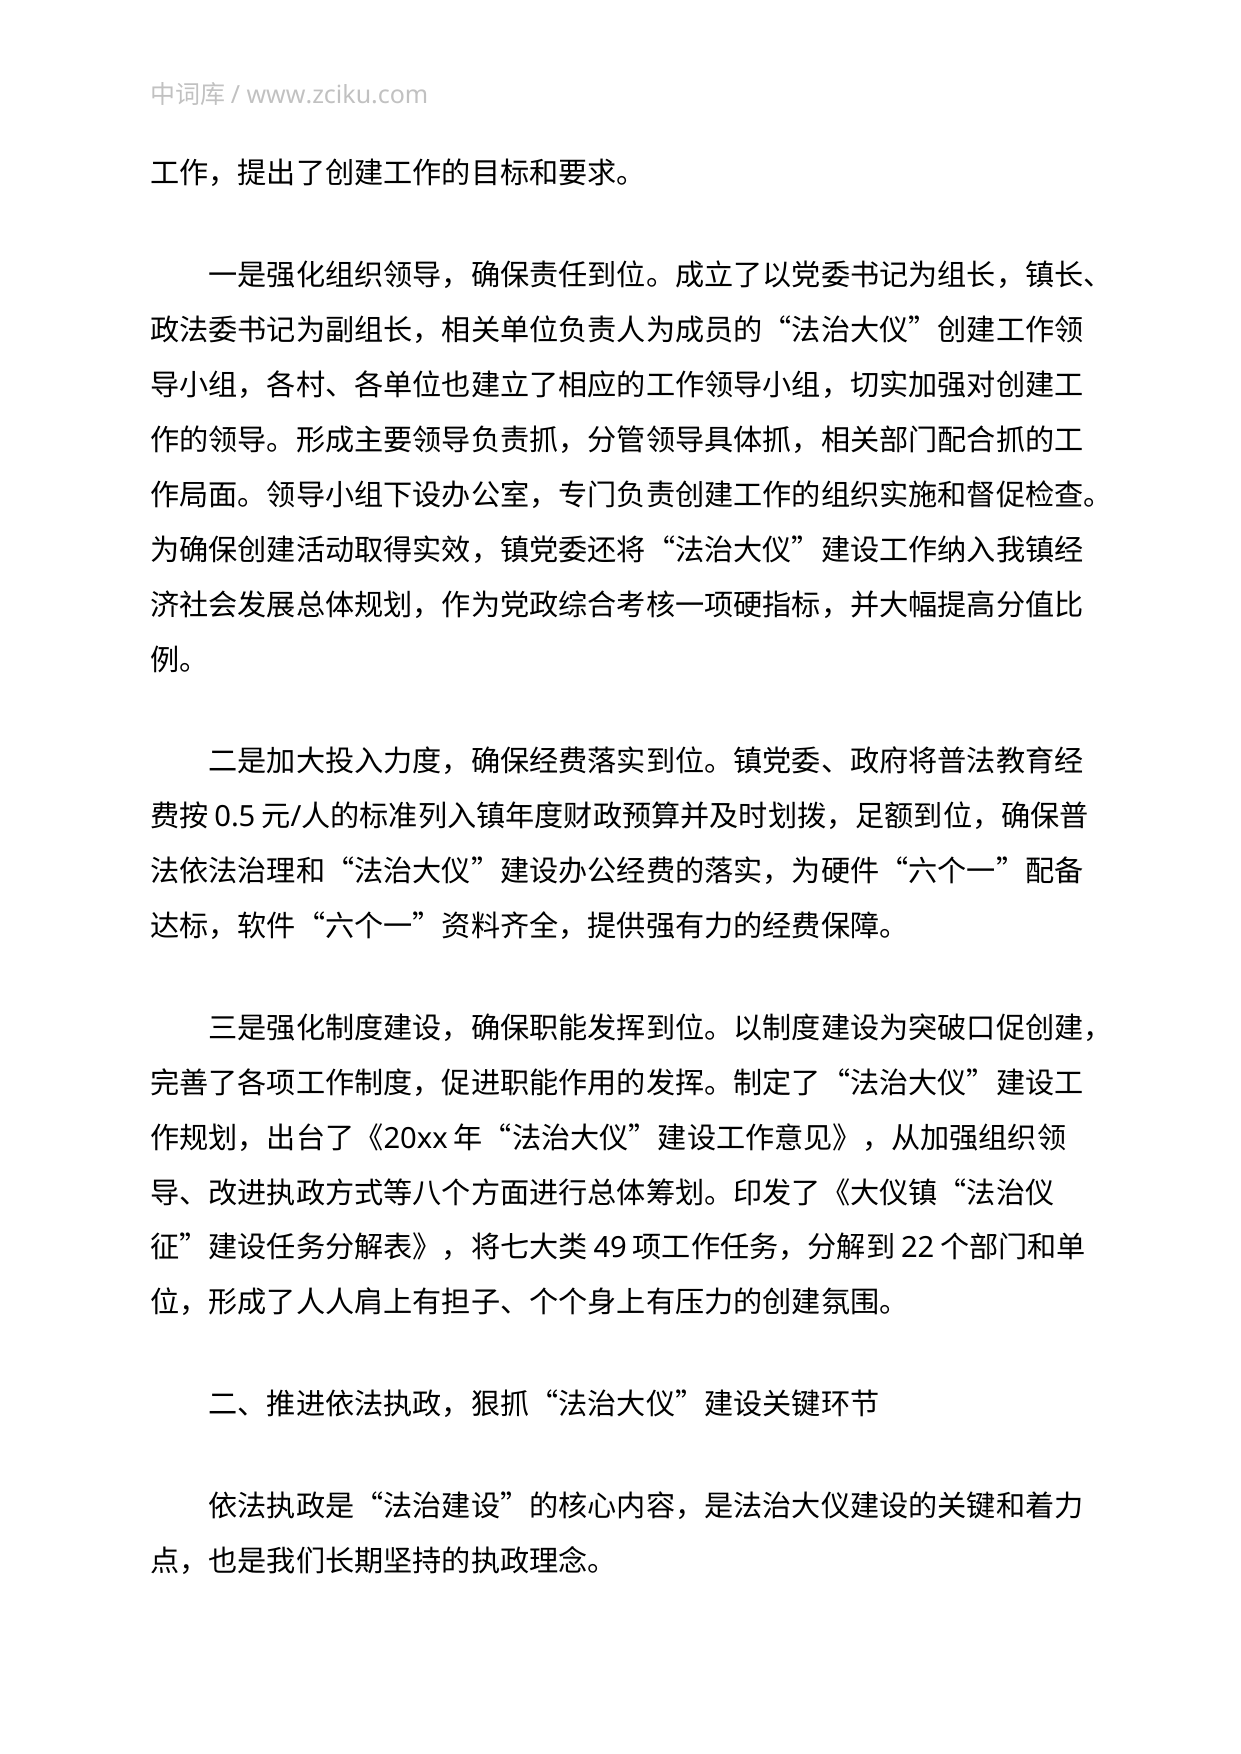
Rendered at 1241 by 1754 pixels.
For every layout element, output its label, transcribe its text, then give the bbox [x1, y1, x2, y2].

text 三是强化制度建设，确保职能发挥到位。以制度建设为突破口促创建，完善了各项工作制度，促进职能作用的发挥。制定了“法治大仪”建设工作规划，出台了《20xx年“法治大仪”建设工作意见》，从加强组织领导、改进执政方式等八个方面进行总体筹划。印发了《大仪镇“法治仪征”建设任务分解表》，将七大类49项工作任务，分解到22个部门和单位，形成了人人肩上有担子、个个身上有压力的创建氛围。 [150, 1004, 1090, 1321]
text 二是加大投入力度，确保经费落实到位。镇党委、政府将普法教育经费按0.5元/人的标准列入镇年度财政预算并及时划拨，足额到位，确保普法依法治理和“法治大仪”建设办公经费的落实，为硬件“六个一”配备达标，软件“六个一”资料齐全，提供强有力的经费保障。 [150, 738, 1090, 945]
text 一是强化组织领导，确保责任到位。成立了以党委书记为组长，镇长、政法委书记为副组长，相关单位负责人为成员的“法治大仪”创建工作领导小组，各村、各单位也建立了相应的工作领导小组，切实加强对创建工作的领导。形成主要领导负责抓，分管领导具体抓，相关部门配合抓的工作局面。领导小组下设办公室，专门负责创建工作的组织实施和督促检查。为确保创建活动取得实效，镇党委还将“法治大仪”建设工作纳入我镇经济社会发展总体规划，作为党政综合考核一项硬指标，并大幅提高分值比例。 [150, 252, 1090, 678]
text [150, 150, 1090, 192]
text 依法执政是“法治建设”的核心内容，是法治大仪建设的关键和着力点，也是我们长期坚持的执政理念。 [150, 1483, 1090, 1580]
text 二、推进依法执政，狠抓“法治大仪”建设关键环节 [150, 1381, 1090, 1423]
